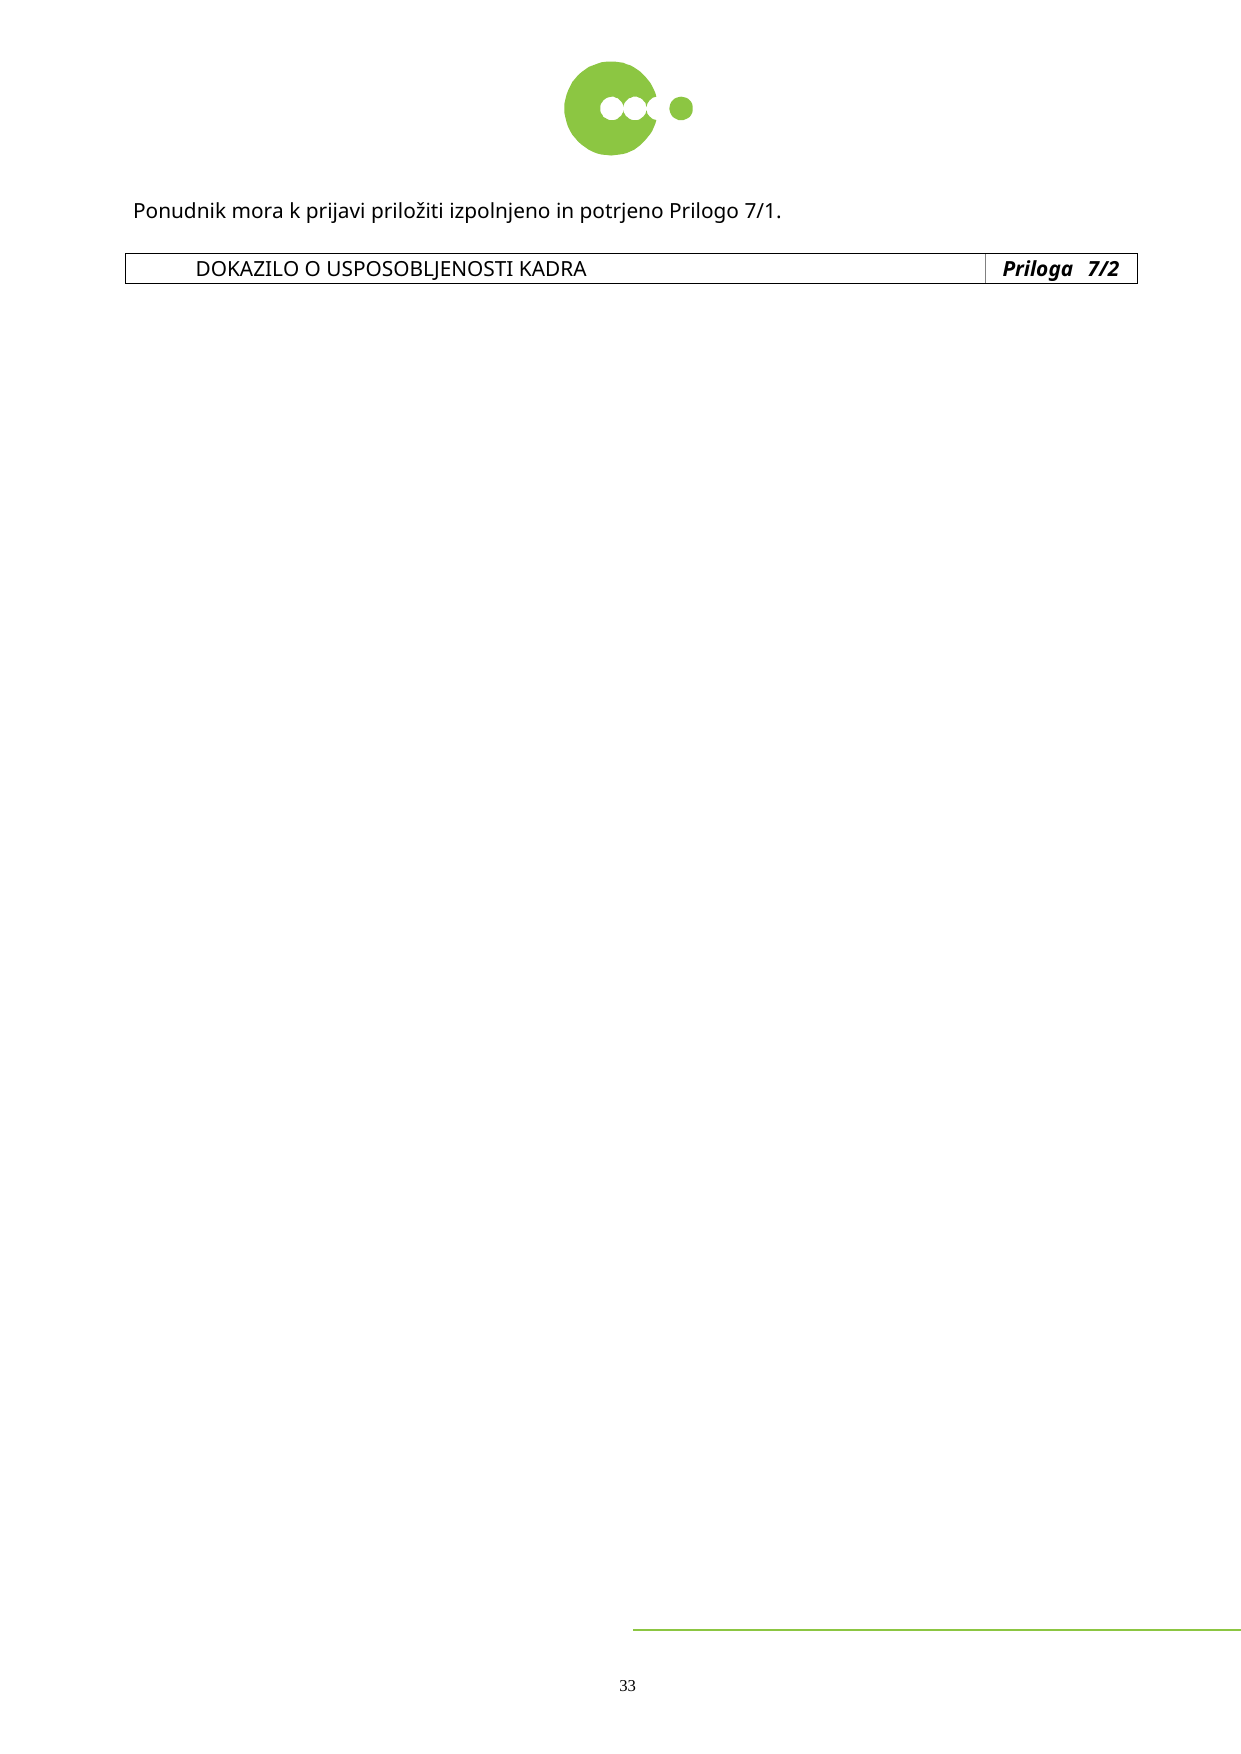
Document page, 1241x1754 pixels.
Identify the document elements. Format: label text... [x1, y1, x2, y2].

table_header 7/2 [1080, 254, 1137, 283]
table_header Priloga [986, 254, 1080, 283]
text Ponudnik mora k prijavi priložiti izpolnjeno in potrjeno Prilogo 7/1. [133, 196, 1122, 225]
table_header [126, 254, 188, 283]
table_header DOKAZILO O USPOSOBLJENOSTI KADRA [188, 254, 985, 283]
